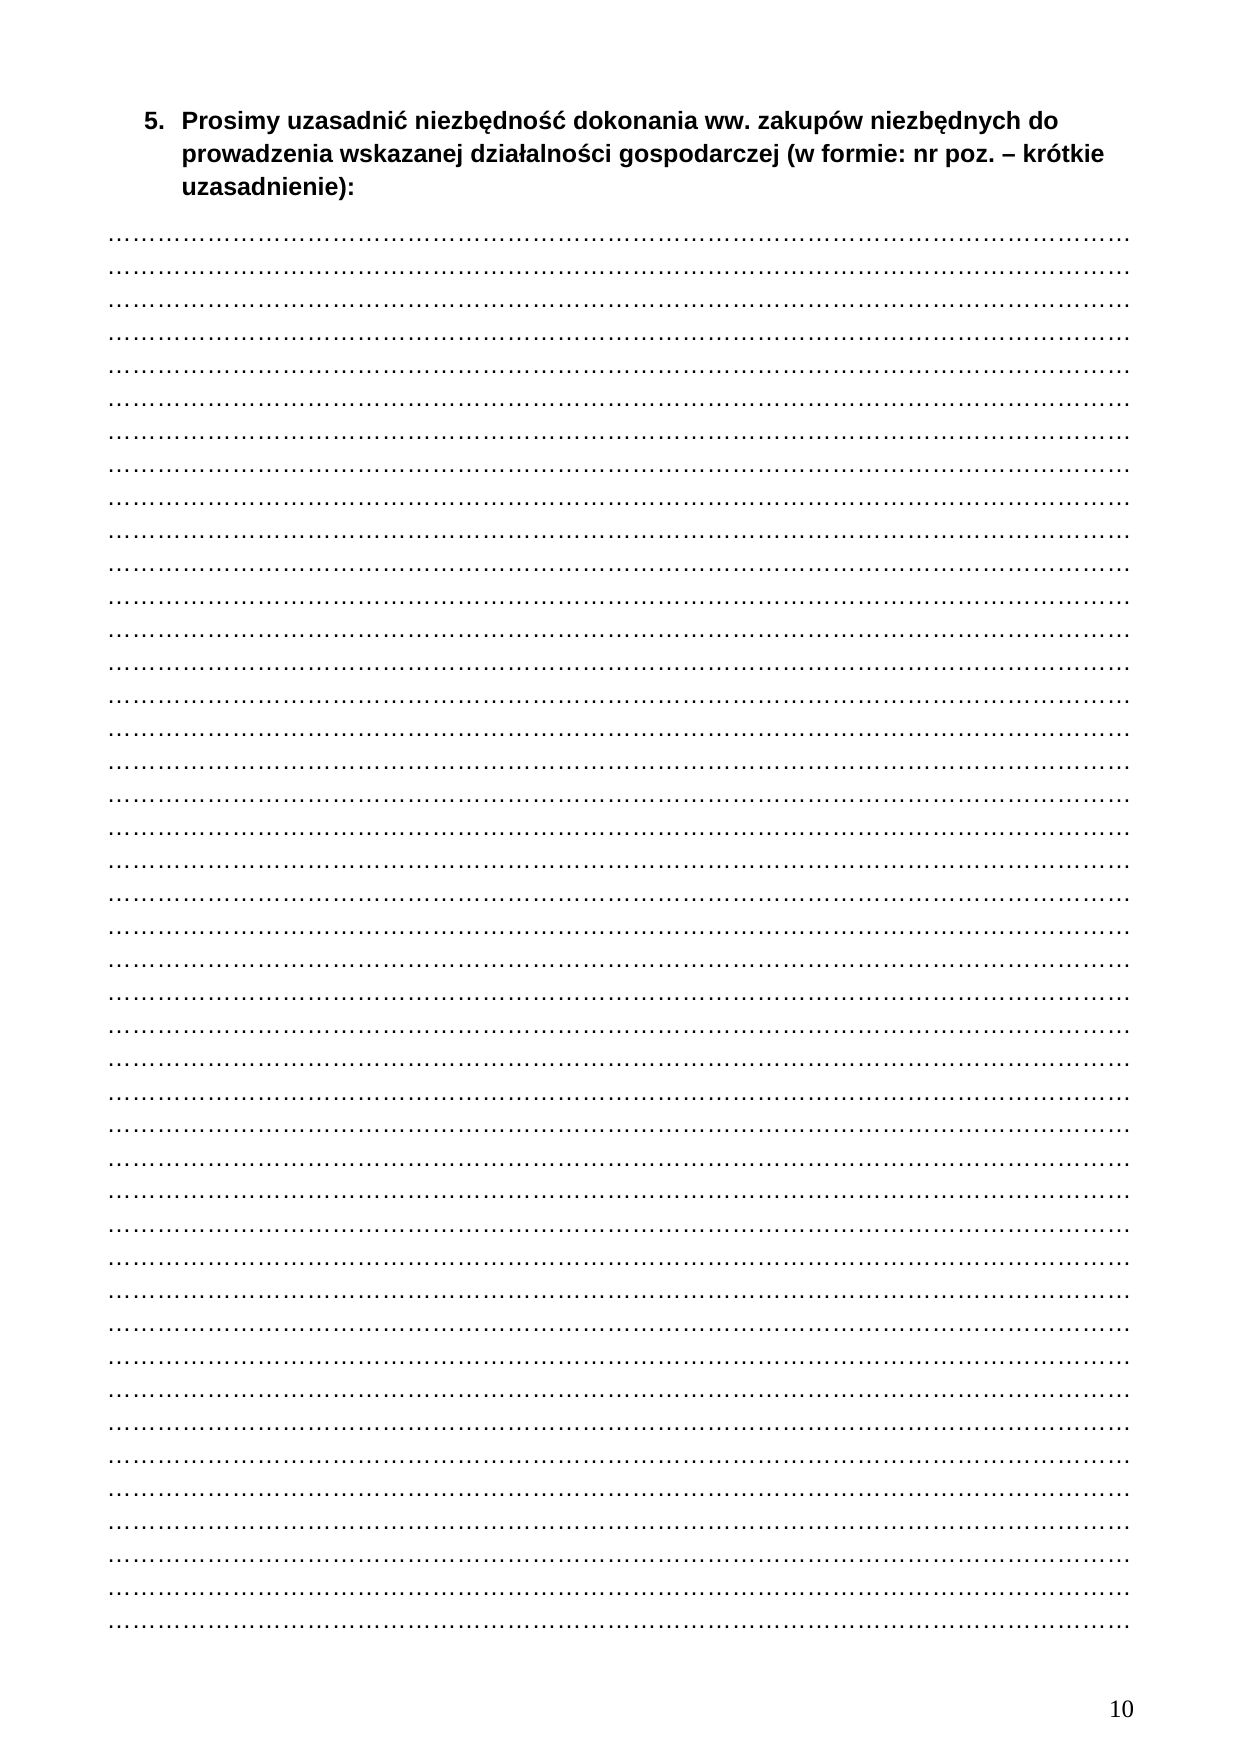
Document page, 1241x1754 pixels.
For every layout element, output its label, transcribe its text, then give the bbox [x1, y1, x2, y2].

text …………………………………………………………………………………………………………………………………………………………………………………………………………………………………………………………………………………………………………………………………………………………………………………………………………………………………………………………………………………………………………………………………………………………………………………………………………………………………………………………………………………………………………………………………………………………………………………………………………………………………………………………………………………………………………………………………………………………………………………………………………………………………………………………………………………………………………………………………………………………………………………………………………………………………………………………………………………………………………………………………………………………………………………………………………………………………………………………………………………………………………………………………………………………………………………………………………………………………………………………………………………………………………………………………………………………………………………………………………………………………………………………………………………………………………………………………………………………………………………………………………………………………………………………………………………………………………………………………………………………………………………………………………………………………………………………………………………………………………………………………………………………………………………………………………………………………………………………………………………………………………………………………………………………………………………………………………………………………………………………………………………………………………………………………………………………………………………………………………………………………………………………………………………………………………………………………………………………………………………………………………………………………………………………………………………………………………………………………………………………………………………………………………………………………………………………………………………………………………………………………………………………………………………………………………………………………………………………………………………………………………………………………………………………………………………………………………………………………………………………………………………………………………………………………………………………………………………………………………………………………………………………………………………………………………………………………………………………………………………………………………………………………………………………………………………………………………………………………………………………………………………………………………………………………………………………………………………………………………………………………………………………………………………………………………………………………………………………………………………………………………………………………………………………………………………………………………………………………………………………………………………………………………………………………………………………………………………………………………………………………………………………………………………………… [106, 218, 1134, 1633]
list Prosimy uzasadnić niezbędność dokonania ww. zakupów niezbędnych do prowadzenia wskazanej działalności gospodarczej (w formie: nr poz. – krótkie uzasadnienie): [144, 106, 1134, 201]
